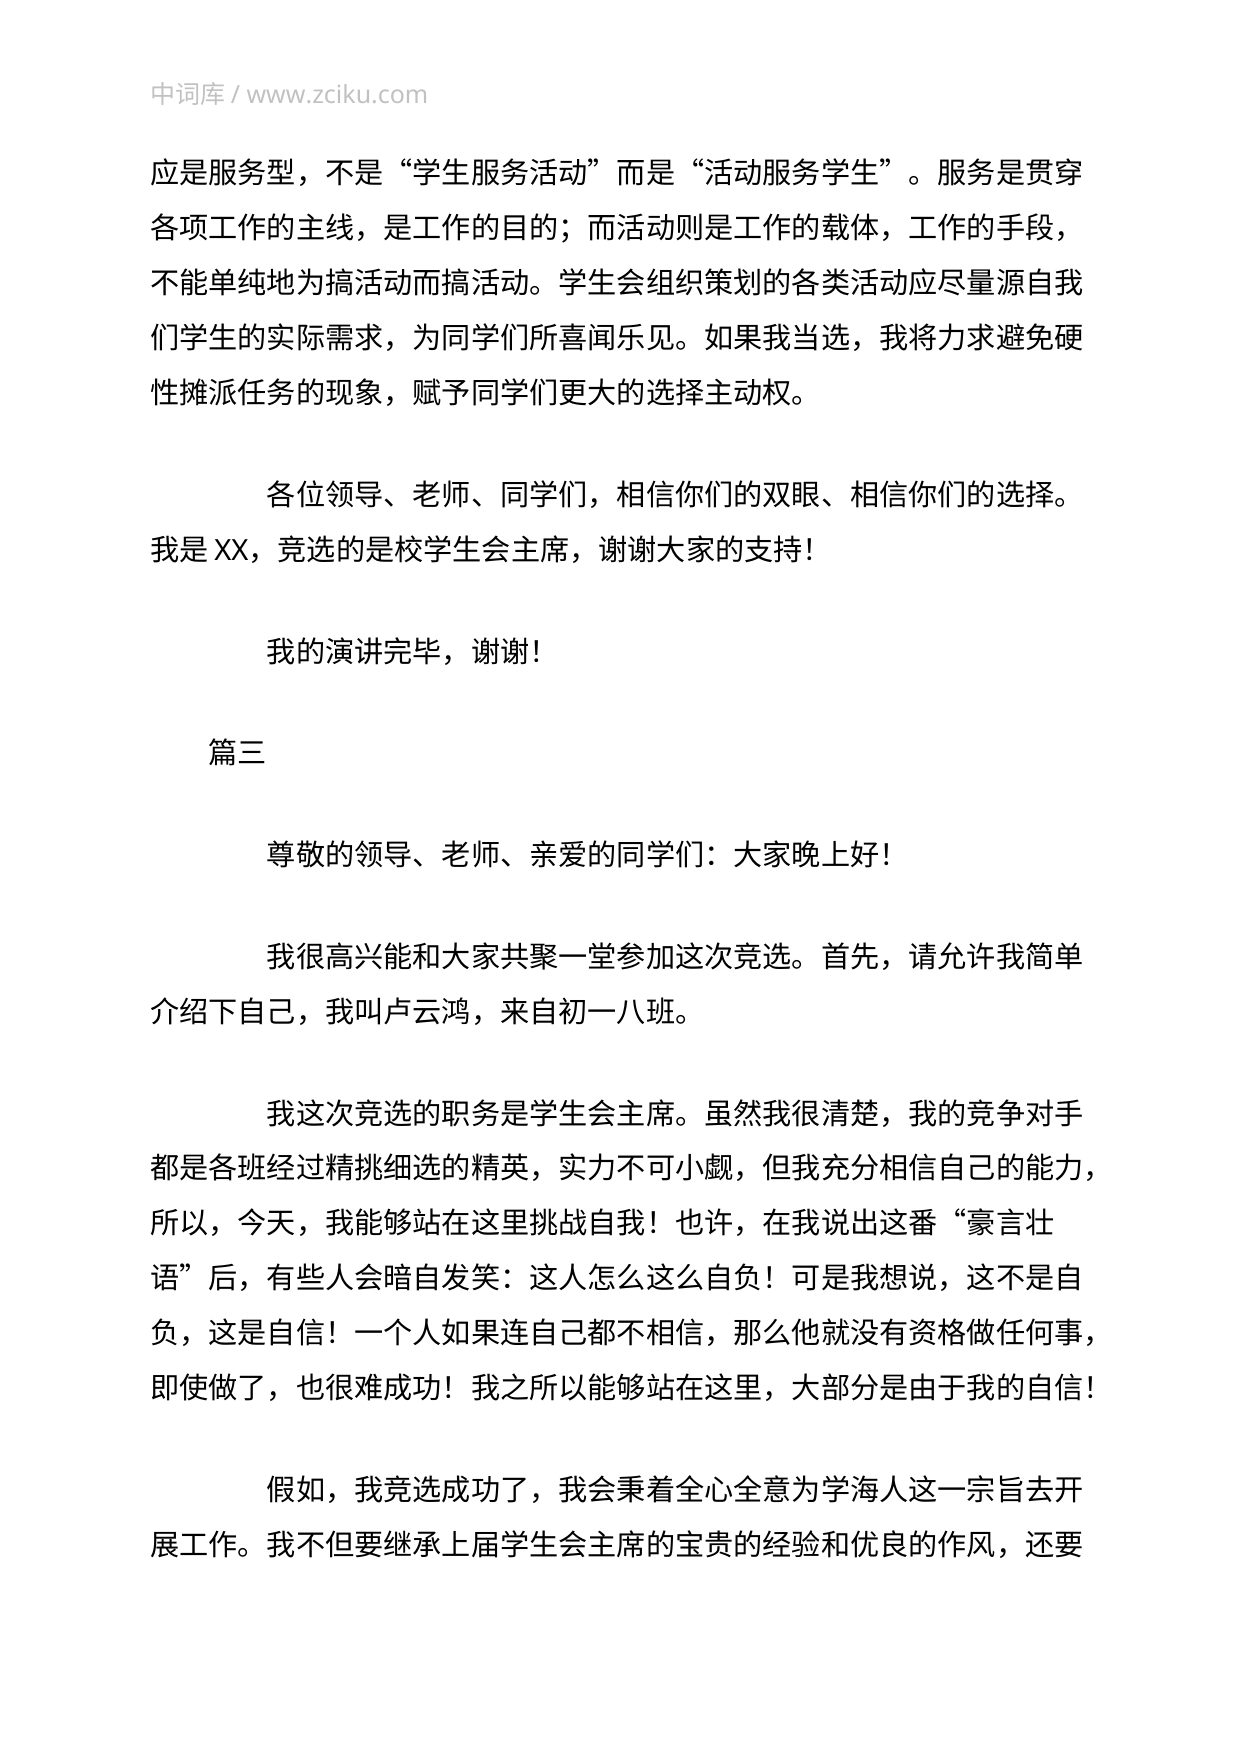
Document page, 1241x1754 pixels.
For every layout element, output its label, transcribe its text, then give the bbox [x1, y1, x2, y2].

text 尊敬的领导、老师、亲爱的同学们：大家晚上好！ [150, 832, 1090, 874]
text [150, 1466, 1090, 1564]
text 我的演讲完毕，谢谢！ [150, 628, 1090, 671]
text 各位领导、老师、同学们，相信你们的双眼、相信你们的选择。我是XX，竞选的是校学生会主席，谢谢大家的支持！ [150, 471, 1090, 569]
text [150, 150, 1090, 412]
text 篇三 [150, 730, 1090, 772]
text 我很高兴能和大家共聚一堂参加这次竞选。首先，请允许我简单介绍下自己，我叫卢云鸿，来自初一八班。 [150, 933, 1090, 1031]
text 我这次竞选的职务是学生会主席。虽然我很清楚，我的竞争对手都是各班经过精挑细选的精英，实力不可小觑，但我充分相信自己的能力，所以，今天，我能够站在这里挑战自我！也许，在我说出这番“豪言壮语”后，有些人会暗自发笑：这人怎么这么自负！可是我想说，这不是自负，这是自信！一个人如果连自己都不相信，那么他就没有资格做任何事，即使做了，也很难成功！我之所以能够站在这里，大部分是由于我的自信！ [150, 1090, 1090, 1407]
